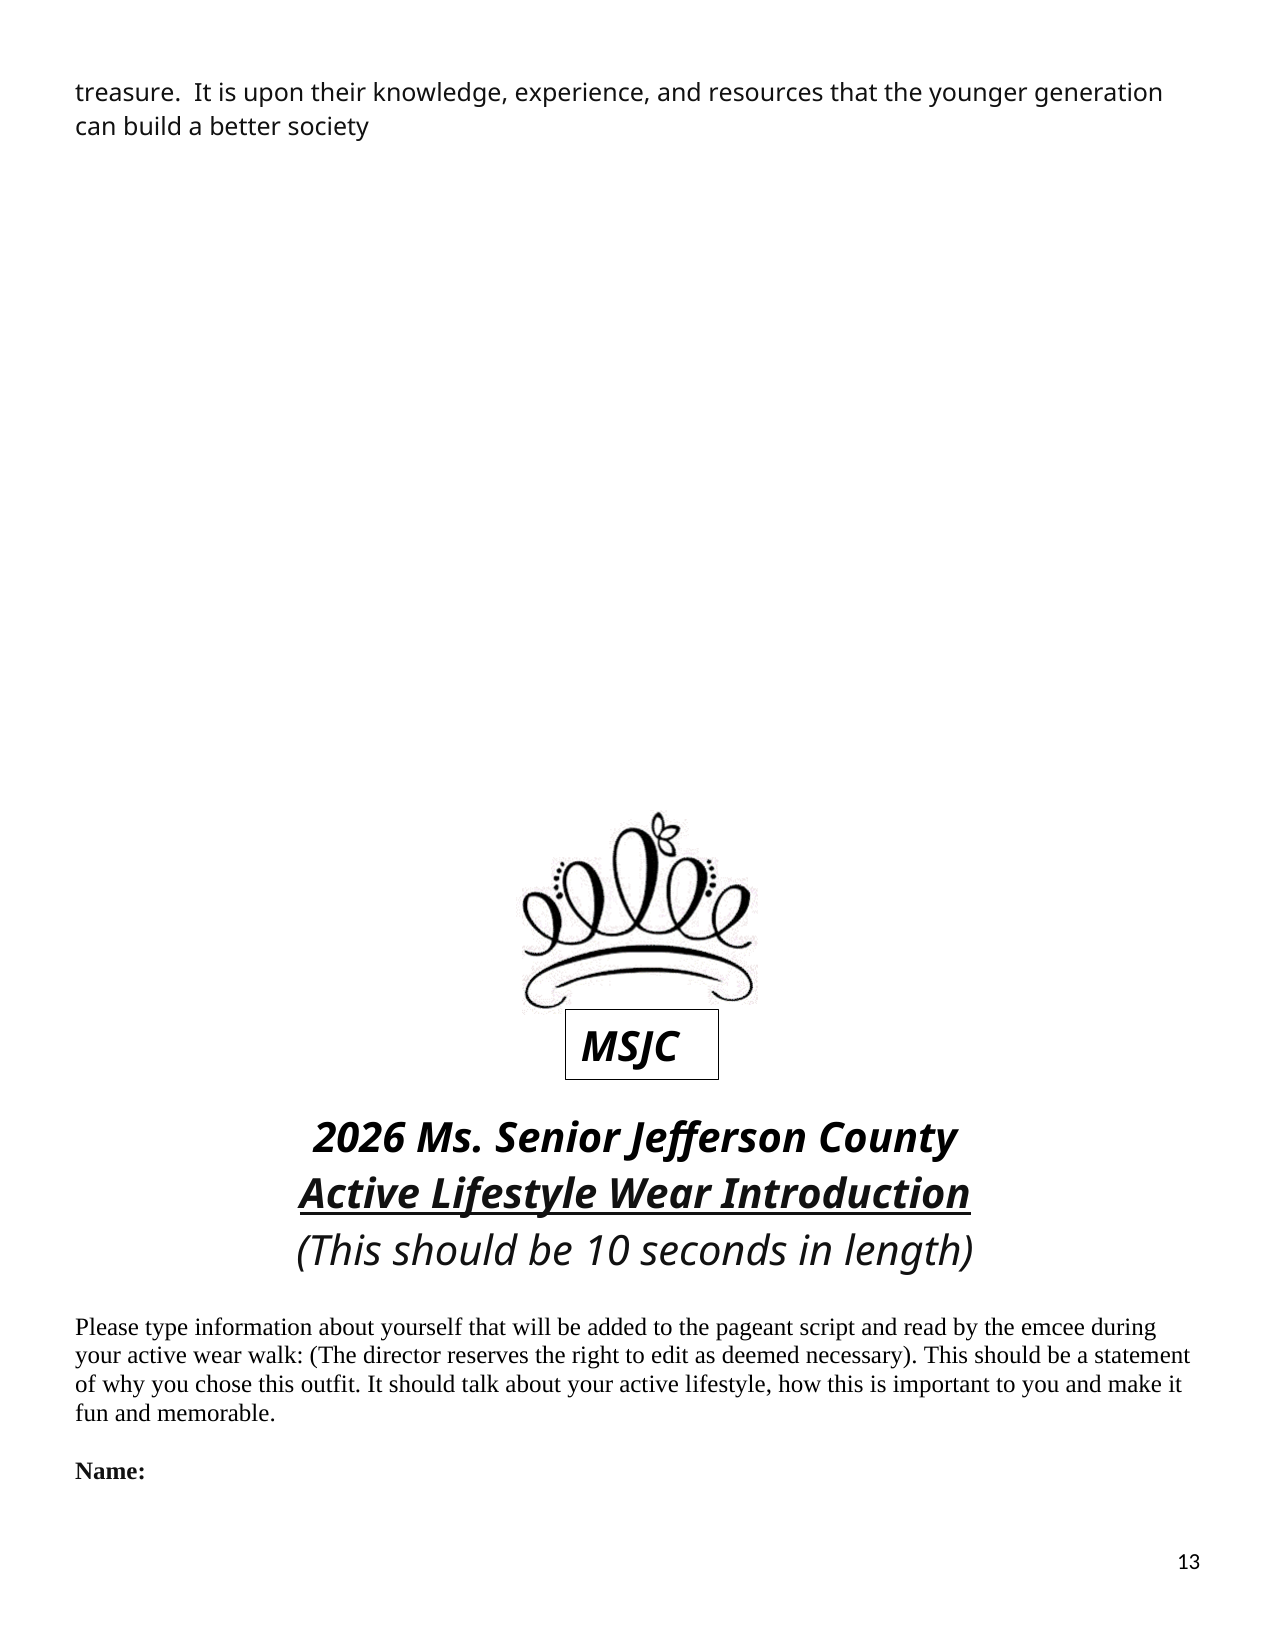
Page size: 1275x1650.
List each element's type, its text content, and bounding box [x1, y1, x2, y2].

text (This should be 10 seconds in length) [75, 1221, 1200, 1278]
text 2026 Ms. Senior Jefferson County [75, 1107, 1200, 1164]
picture [493, 780, 783, 1040]
text Active Lifestyle Wear Introduction [75, 1164, 1200, 1221]
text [75, 75, 1200, 143]
text Name: [75, 1456, 1200, 1485]
text Please type information about yourself that will be added to the pageant script and read by the emcee during your active wear walk: (The director reserves the right to edit as deemed necessary). This should be a statement of why you chose this outfit. It should talk about your active lifestyle, how this is important to you and make it fun and memorable. [75, 1312, 1200, 1427]
